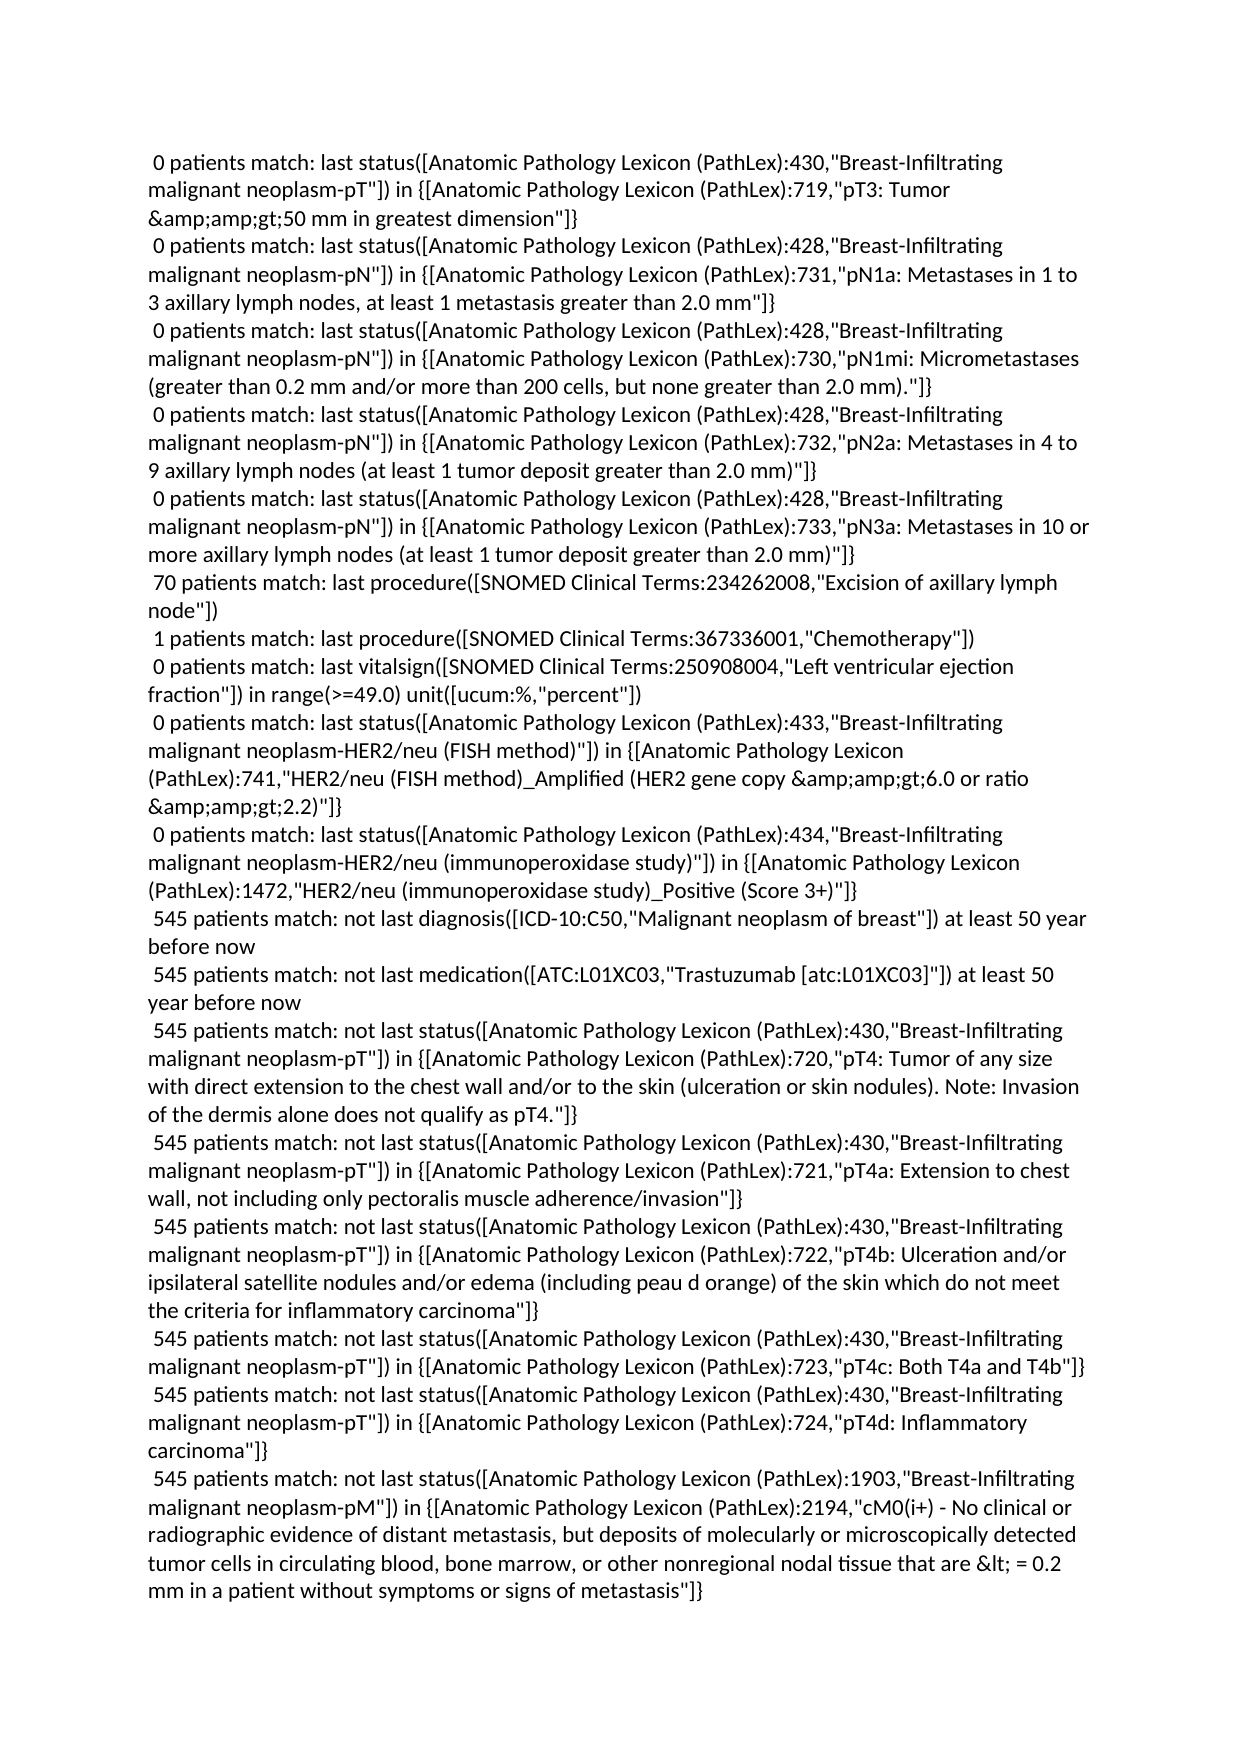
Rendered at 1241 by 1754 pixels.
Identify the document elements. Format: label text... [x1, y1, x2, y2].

text 545 patients match: not last status([Anatomic Pathology Lexicon (PathLex):430,"Breast-Infiltrating malignant neoplasm-pT"]) in {[Anatomic Pathology Lexicon (PathLex):721,"pT4a: Extension to chest wall, not including only pectoralis muscle adherence/invasion"]} [148, 1128, 1093, 1212]
text 0 patients match: last status([Anatomic Pathology Lexicon (PathLex):428,"Breast-Infiltrating malignant neoplasm-pN"]) in {[Anatomic Pathology Lexicon (PathLex):732,"pN2a: Metastases in 4 to 9 axillary lymph nodes (at least 1 tumor deposit greater than 2.0 mm)"]} [148, 400, 1093, 484]
text 545 patients match: not last status([Anatomic Pathology Lexicon (PathLex):430,"Breast-Infiltrating malignant neoplasm-pT"]) in {[Anatomic Pathology Lexicon (PathLex):723,"pT4c: Both T4a and T4b"]} [148, 1324, 1093, 1381]
text 545 patients match: not last medication([ATC:L01XC03,"Trastuzumab [atc:L01XC03]"]) at least 50 year before now [148, 960, 1093, 1016]
text 545 patients match: not last status([Anatomic Pathology Lexicon (PathLex):1903,"Breast-Infiltrating malignant neoplasm-pM"]) in {[Anatomic Pathology Lexicon (PathLex):2194,"cM0(i+) - No clinical or radiographic evidence of distant metastasis, but deposits of molecularly or microscopically detected tumor cells in circulating blood, bone marrow, or other nonregional nodal tissue that are &lt; = 0.2 mm in a patient without symptoms or signs of metastasis"]} [148, 1464, 1093, 1605]
text 0 patients match: last status([Anatomic Pathology Lexicon (PathLex):428,"Breast-Infiltrating malignant neoplasm-pN"]) in {[Anatomic Pathology Lexicon (PathLex):733,"pN3a: Metastases in 10 or more axillary lymph nodes (at least 1 tumor deposit greater than 2.0 mm)"]} [148, 484, 1093, 568]
text 0 patients match: last status([Anatomic Pathology Lexicon (PathLex):428,"Breast-Infiltrating malignant neoplasm-pN"]) in {[Anatomic Pathology Lexicon (PathLex):730,"pN1mi: Micrometastases (greater than 0.2 mm and/or more than 200 cells, but none greater than 2.0 mm)."]} [148, 316, 1093, 400]
text 1 patients match: last procedure([SNOMED Clinical Terms:367336001,"Chemotherapy"]) [148, 624, 1093, 652]
text 0 patients match: last status([Anatomic Pathology Lexicon (PathLex):430,"Breast-Infiltrating malignant neoplasm-pT"]) in {[Anatomic Pathology Lexicon (PathLex):719,"pT3: Tumor &amp;amp;gt;50 mm in greatest dimension"]} [148, 148, 1093, 232]
text 0 patients match: last status([Anatomic Pathology Lexicon (PathLex):434,"Breast-Infiltrating malignant neoplasm-HER2/neu (immunoperoxidase study)"]) in {[Anatomic Pathology Lexicon (PathLex):1472,"HER2/neu (immunoperoxidase study)_Positive (Score 3+)"]} [148, 820, 1093, 904]
text 70 patients match: last procedure([SNOMED Clinical Terms:234262008,"Excision of axillary lymph node"]) [148, 568, 1093, 624]
text 0 patients match: last status([Anatomic Pathology Lexicon (PathLex):433,"Breast-Infiltrating malignant neoplasm-HER2/neu (FISH method)"]) in {[Anatomic Pathology Lexicon (PathLex):741,"HER2/neu (FISH method)_Amplified (HER2 gene copy &amp;amp;gt;6.0 or ratio &amp;amp;gt;2.2)"]} [148, 708, 1093, 820]
text 0 patients match: last vitalsign([SNOMED Clinical Terms:250908004,"Left ventricular ejection fraction"]) in range(>=49.0) unit([ucum:%,"percent"]) [148, 652, 1093, 708]
text 545 patients match: not last status([Anatomic Pathology Lexicon (PathLex):430,"Breast-Infiltrating malignant neoplasm-pT"]) in {[Anatomic Pathology Lexicon (PathLex):724,"pT4d: Inflammatory carcinoma"]} [148, 1381, 1093, 1464]
text 0 patients match: last status([Anatomic Pathology Lexicon (PathLex):428,"Breast-Infiltrating malignant neoplasm-pN"]) in {[Anatomic Pathology Lexicon (PathLex):731,"pN1a: Metastases in 1 to 3 axillary lymph nodes, at least 1 metastasis greater than 2.0 mm"]} [148, 232, 1093, 316]
text 545 patients match: not last status([Anatomic Pathology Lexicon (PathLex):430,"Breast-Infiltrating malignant neoplasm-pT"]) in {[Anatomic Pathology Lexicon (PathLex):722,"pT4b: Ulceration and/or ipsilateral satellite nodules and/or edema (including peau d orange) of the skin which do not meet the criteria for inflammatory carcinoma"]} [148, 1212, 1093, 1324]
text 545 patients match: not last status([Anatomic Pathology Lexicon (PathLex):430,"Breast-Infiltrating malignant neoplasm-pT"]) in {[Anatomic Pathology Lexicon (PathLex):720,"pT4: Tumor of any size with direct extension to the chest wall and/or to the skin (ulceration or skin nodules). Note: Invasion of the dermis alone does not qualify as pT4."]} [148, 1016, 1093, 1128]
text 545 patients match: not last diagnosis([ICD-10:C50,"Malignant neoplasm of breast"]) at least 50 year before now [148, 904, 1093, 960]
